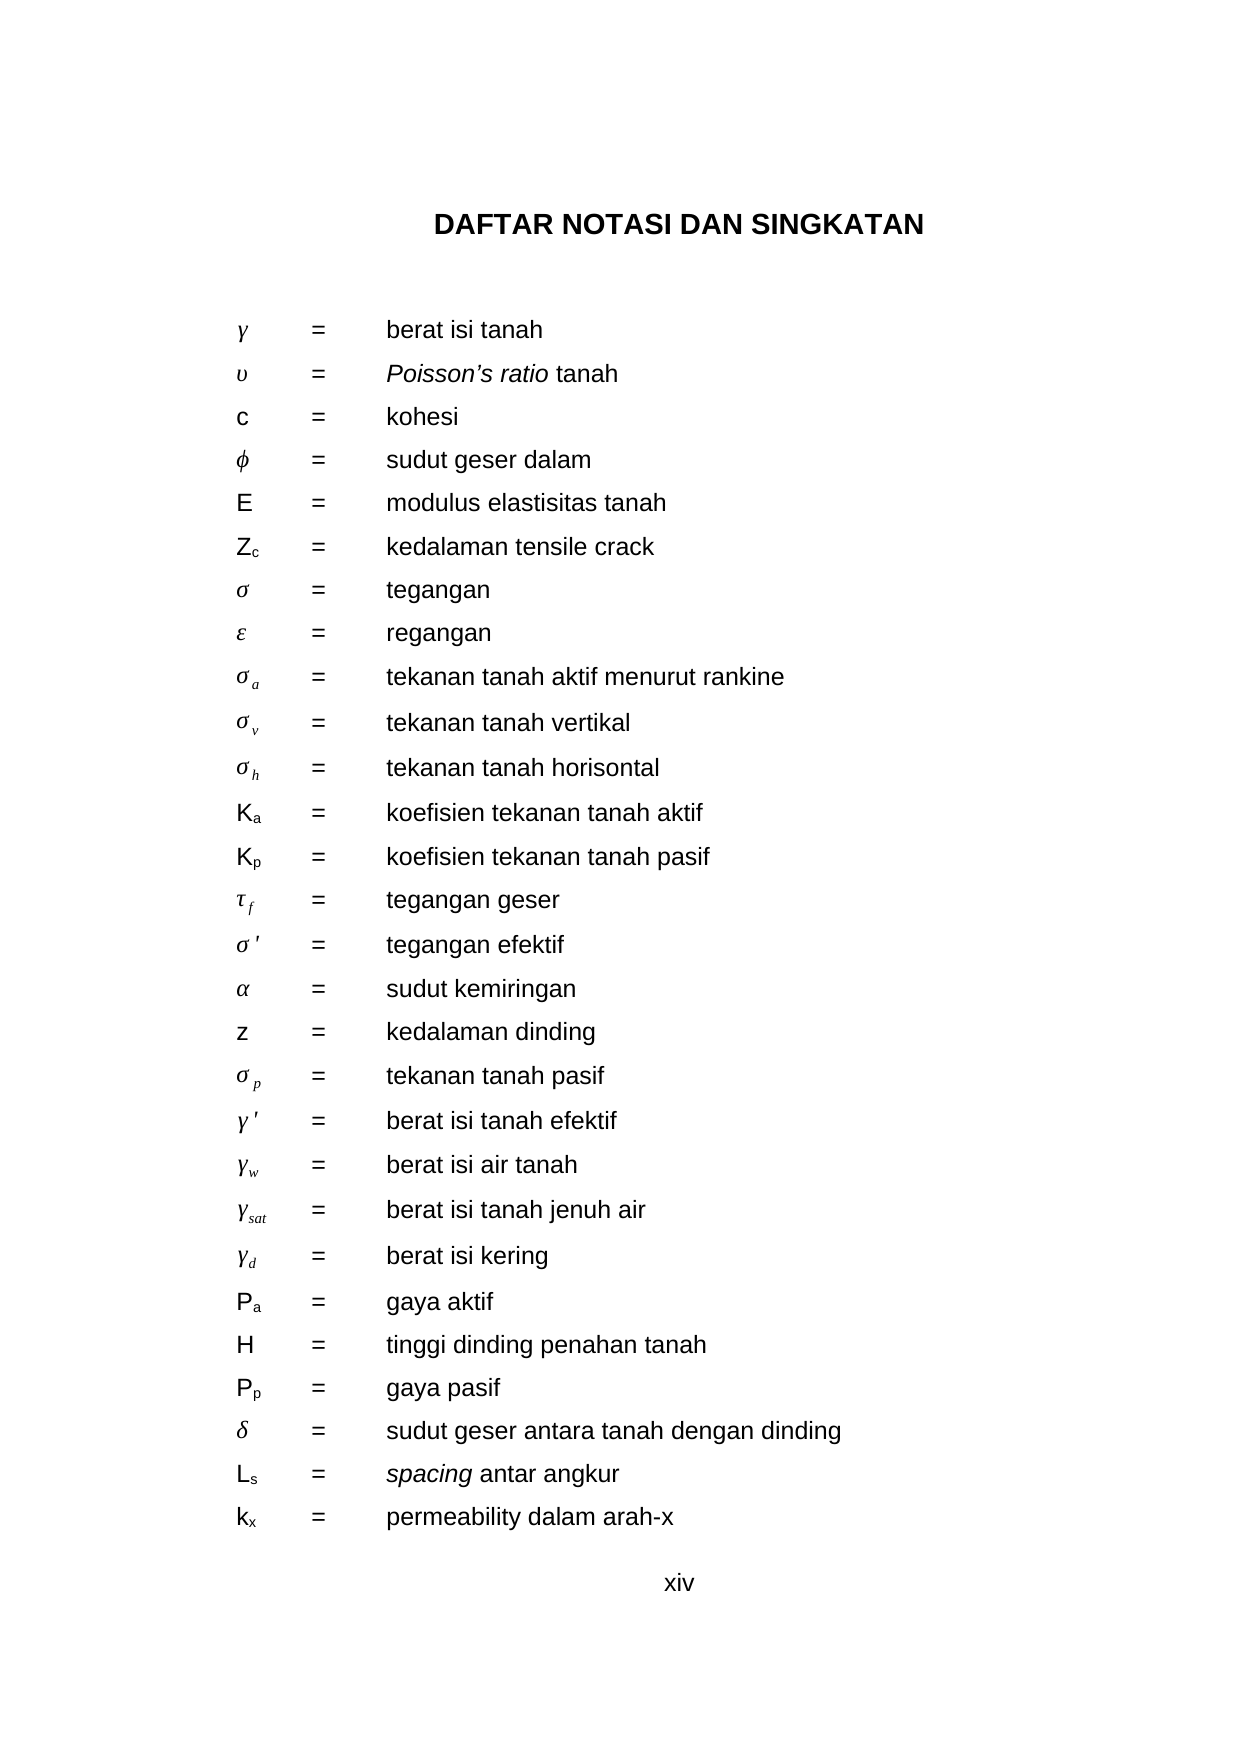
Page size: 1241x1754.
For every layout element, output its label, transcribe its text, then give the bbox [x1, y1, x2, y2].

text = berat isi tanah jenuh air [236, 1195, 1122, 1226]
text c = kohesi [236, 402, 1122, 431]
text = berat isi tanah [236, 315, 1122, 344]
text = sudut geser dalam [236, 445, 1122, 474]
text = sudut geser antara tanah dengan dinding [236, 1416, 1122, 1445]
text = tekanan tanah horisontal [236, 753, 1122, 784]
text Ka = koefisien tekanan tanah aktif [236, 798, 1122, 827]
text = berat isi air tanah [236, 1149, 1122, 1181]
text E = modulus elastisitas tanah [236, 488, 1122, 517]
text = tekanan tanah pasif [236, 1060, 1122, 1092]
text Kp = koefisien tekanan tanah pasif [236, 842, 1122, 870]
text Pa = gaya aktif [236, 1286, 1122, 1315]
text = berat isi tanah efektif [236, 1106, 1122, 1135]
text Ls = spacing antar angkur [236, 1459, 1122, 1488]
text Zc = kedalaman tensile crack [236, 531, 1122, 560]
text = tekanan tanah vertikal [236, 707, 1122, 738]
text = tegangan [236, 574, 1122, 603]
text = berat isi kering [236, 1241, 1122, 1272]
text H = tinggi dinding penahan tanah [236, 1329, 1122, 1358]
text z = kedalaman dinding [236, 1017, 1122, 1046]
text = Poisson’s ratio tanah [236, 358, 1122, 387]
text DAFTAR NOTASI DAN SINGKATAN [236, 207, 1122, 240]
text = tekanan tanah aktif menurut rankine [236, 661, 1122, 693]
text = tegangan geser [236, 885, 1122, 916]
text = tegangan efektif [236, 930, 1122, 959]
text = regangan [236, 618, 1122, 647]
text kx = permeability dalam arah-x [236, 1502, 1122, 1531]
text = sudut kemiringan [236, 974, 1122, 1003]
text Pp = gaya pasif [236, 1373, 1122, 1401]
